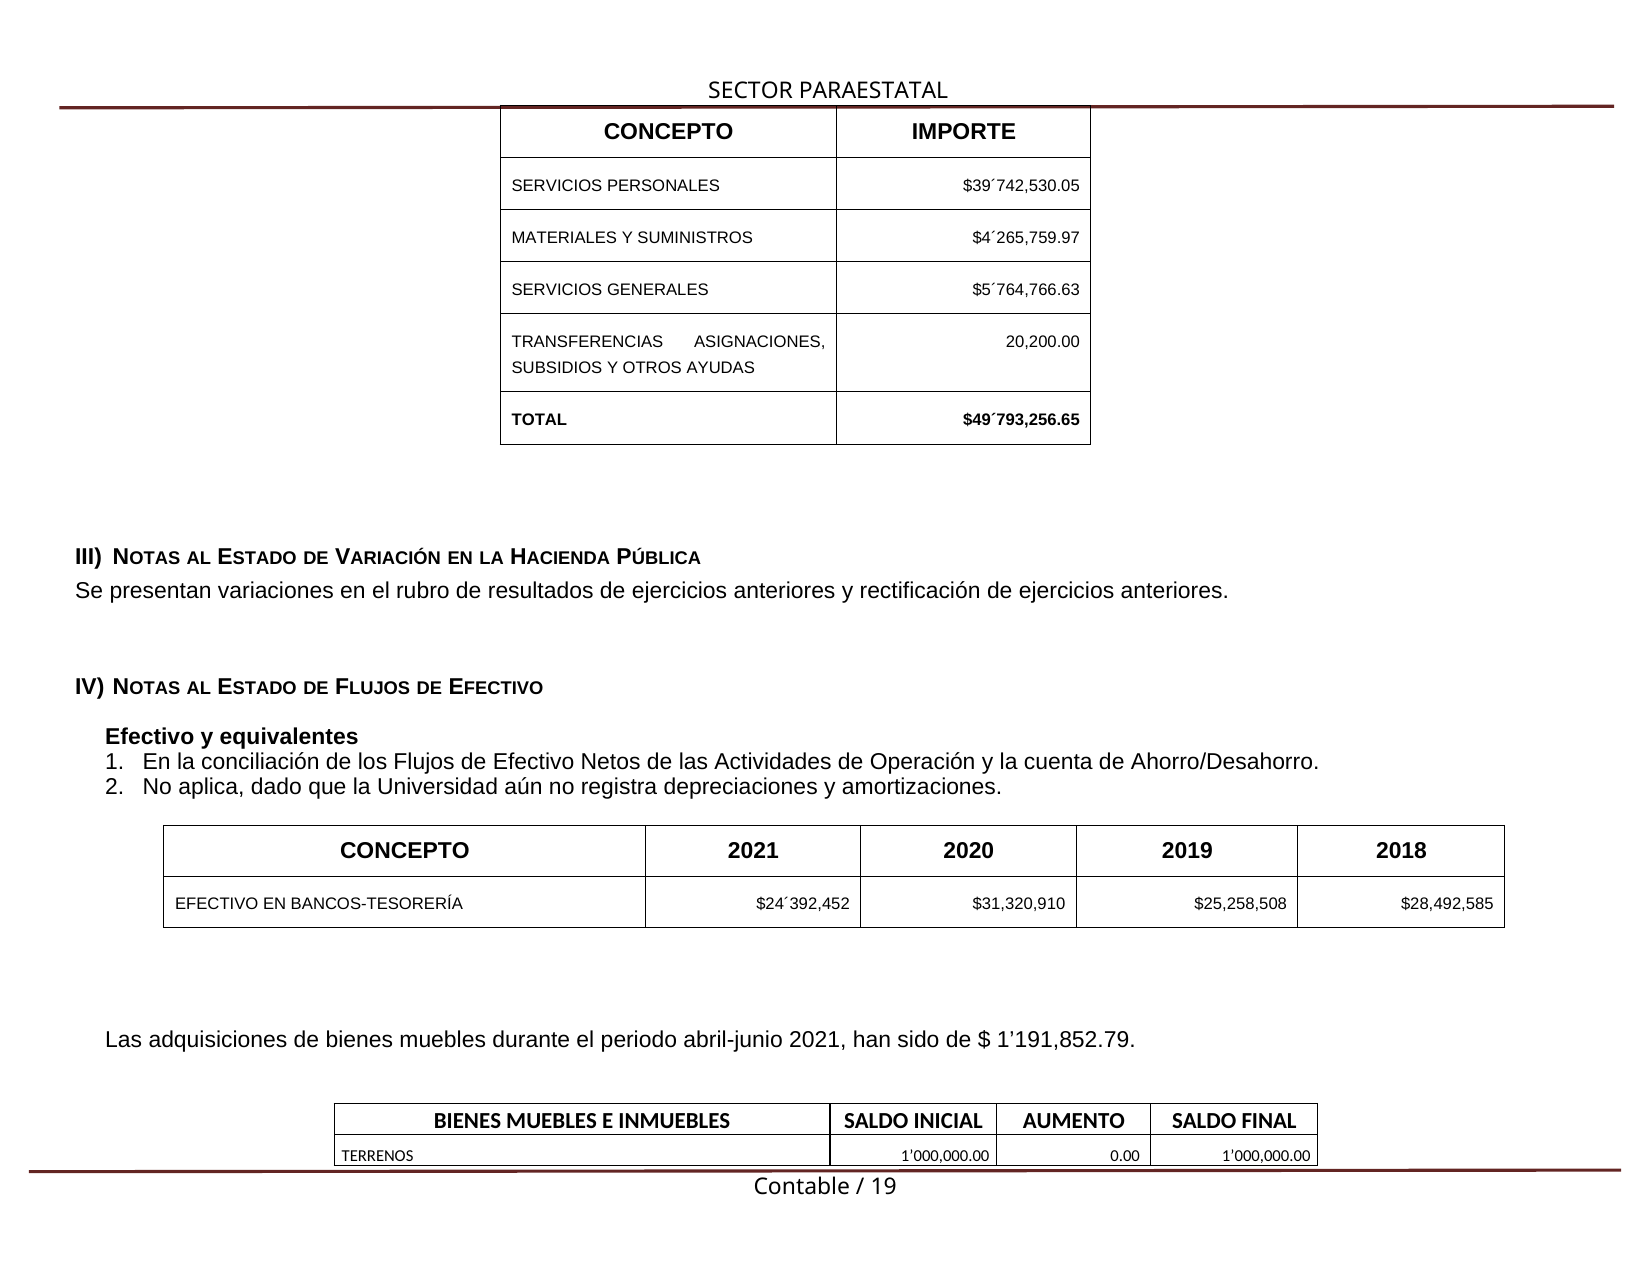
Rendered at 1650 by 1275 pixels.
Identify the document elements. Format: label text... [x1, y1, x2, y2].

table_cell $24´392,452 [646, 877, 860, 927]
table_cell $4´265,759.97 [837, 210, 1090, 261]
table_cell 20,200.00 [837, 314, 1090, 391]
table_cell EFECTIVO EN BANCOS-TESORERÍA [164, 877, 645, 927]
table_header CONCEPTO [501, 106, 836, 157]
table_header 2020 [861, 826, 1076, 876]
text Efectivo y equivalentes [105, 725, 1575, 750]
table_header 2019 [1077, 826, 1297, 876]
table_cell $39´742,530.05 [837, 158, 1090, 209]
table_cell $25,258,508 [1077, 877, 1297, 927]
table_cell $5´764,766.63 [837, 262, 1090, 313]
table_cell 1’000,000.00 [831, 1135, 996, 1165]
table_header 2018 [1298, 826, 1504, 876]
table_cell MATERIALES Y SUMINISTROS [501, 210, 836, 261]
table_cell $49´793,256.65 [837, 392, 1090, 443]
table_cell $28,492,585 [1298, 877, 1504, 927]
table_header AUMENTO [997, 1104, 1150, 1134]
table_cell TOTAL [501, 392, 836, 443]
text Las adquisiciones de bienes muebles durante el periodo abril-junio 2021, han sido de $ 1’191,852.79. [75, 1028, 1575, 1053]
list No aplica, dado que la Universidad aún no registra depreciaciones y amortizaciones. [105, 775, 1575, 800]
table_cell TRANSFERENCIAS ASIGNACIONES, SUBSIDIOS Y OTROS AYUDAS [501, 314, 836, 391]
table_cell 0.00 [997, 1135, 1150, 1165]
text III) Notas al Estado de Variación en la Hacienda Pública [75, 544, 1575, 569]
list En la conciliación de los Flujos de Efectivo Netos de las Actividades de Operación y la cuenta de Ahorro/Desahorro. [105, 750, 1575, 775]
table_header 2021 [646, 826, 860, 876]
table_cell $31,320,910 [861, 877, 1076, 927]
table_header BIENES MUEBLES E INMUEBLES [335, 1104, 829, 1134]
table_header CONCEPTO [164, 826, 645, 876]
text IV) Notas al Estado de Flujos de Efectivo [75, 675, 1575, 700]
table_header SALDO FINAL [1151, 1104, 1317, 1134]
table_cell TERRENOS [335, 1135, 829, 1165]
table_cell 1’000,000.00 [1151, 1135, 1317, 1165]
table_cell SERVICIOS GENERALES [501, 262, 836, 313]
table_header SALDO INICIAL [831, 1104, 996, 1134]
text Se presentan variaciones en el rubro de resultados de ejercicios anteriores y rectificación de ejercicios anteriores. [75, 578, 1575, 604]
table_header IMPORTE [837, 106, 1090, 157]
table_cell SERVICIOS PERSONALES [501, 158, 836, 209]
